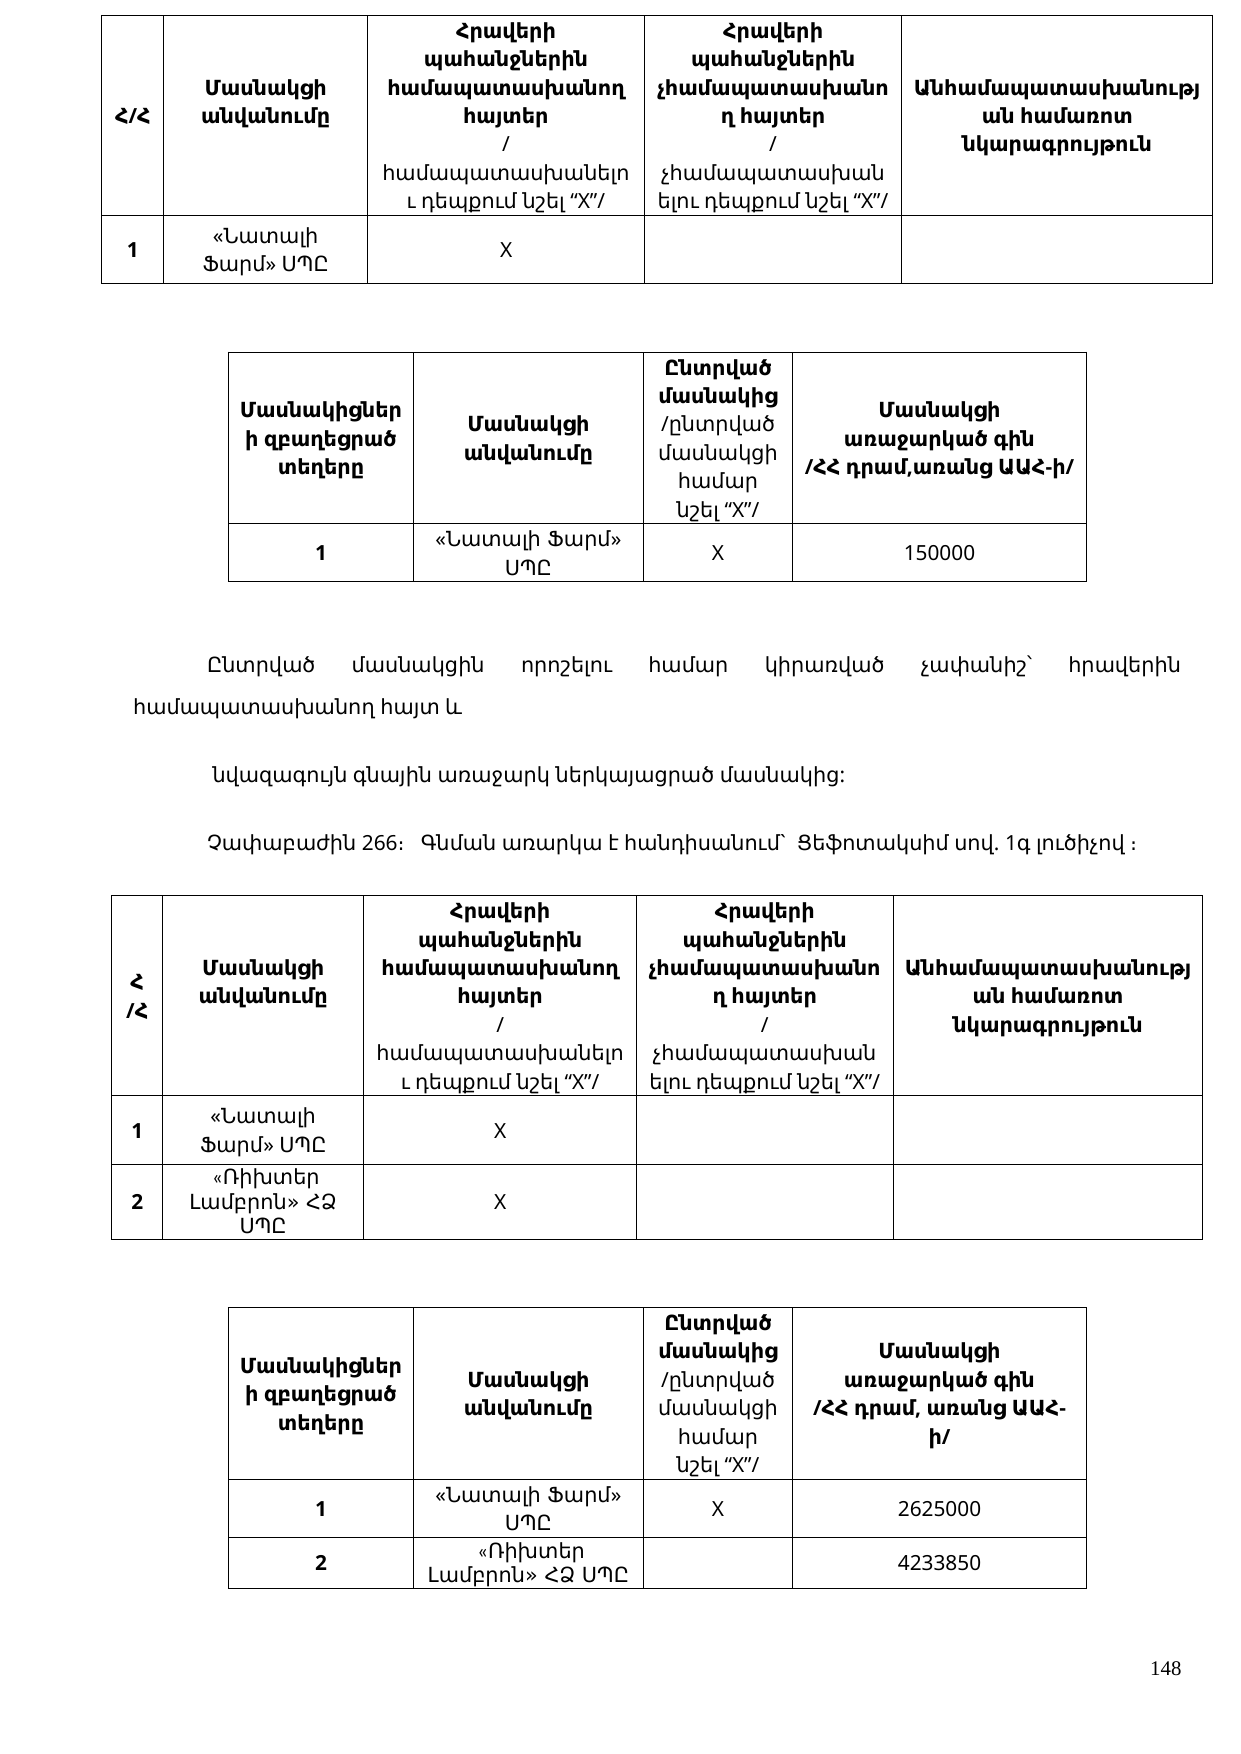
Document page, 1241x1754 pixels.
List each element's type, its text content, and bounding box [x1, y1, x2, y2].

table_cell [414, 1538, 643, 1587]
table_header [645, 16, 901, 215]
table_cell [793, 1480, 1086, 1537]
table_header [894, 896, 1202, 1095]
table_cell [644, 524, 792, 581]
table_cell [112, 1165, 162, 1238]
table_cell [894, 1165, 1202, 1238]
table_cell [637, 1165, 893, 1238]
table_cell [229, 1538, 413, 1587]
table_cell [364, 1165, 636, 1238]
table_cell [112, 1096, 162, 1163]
text Ընտրված մասնակցին որոշելու համար կիրառված չափանիշ՝ հրավերին համապատասխանող հայտ և [133, 650, 1181, 721]
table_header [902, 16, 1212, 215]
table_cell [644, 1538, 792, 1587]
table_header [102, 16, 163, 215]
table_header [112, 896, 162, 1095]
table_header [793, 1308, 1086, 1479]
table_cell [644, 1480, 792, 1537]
text նվազագույն գնային առաջարկ ներկայացրած մասնակից: [133, 760, 1181, 788]
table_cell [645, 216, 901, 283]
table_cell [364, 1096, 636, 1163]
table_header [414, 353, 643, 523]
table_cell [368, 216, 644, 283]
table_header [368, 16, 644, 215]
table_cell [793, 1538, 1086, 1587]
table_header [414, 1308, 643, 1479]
text Չափաբաժին 266։ Գնման առարկա է հանդիսանում` Ցեֆոտակսիմ սով. 1գ լուծիչով ։ [133, 828, 1181, 856]
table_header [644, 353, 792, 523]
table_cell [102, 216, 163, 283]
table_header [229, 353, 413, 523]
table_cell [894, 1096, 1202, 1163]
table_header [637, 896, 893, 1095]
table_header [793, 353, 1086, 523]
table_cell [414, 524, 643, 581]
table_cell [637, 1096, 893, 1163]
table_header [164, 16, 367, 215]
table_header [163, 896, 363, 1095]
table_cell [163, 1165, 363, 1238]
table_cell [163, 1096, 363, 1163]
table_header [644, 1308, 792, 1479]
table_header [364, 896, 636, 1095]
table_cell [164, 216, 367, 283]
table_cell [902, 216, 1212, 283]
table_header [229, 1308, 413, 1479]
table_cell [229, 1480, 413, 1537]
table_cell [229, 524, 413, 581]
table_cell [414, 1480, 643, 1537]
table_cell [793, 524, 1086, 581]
